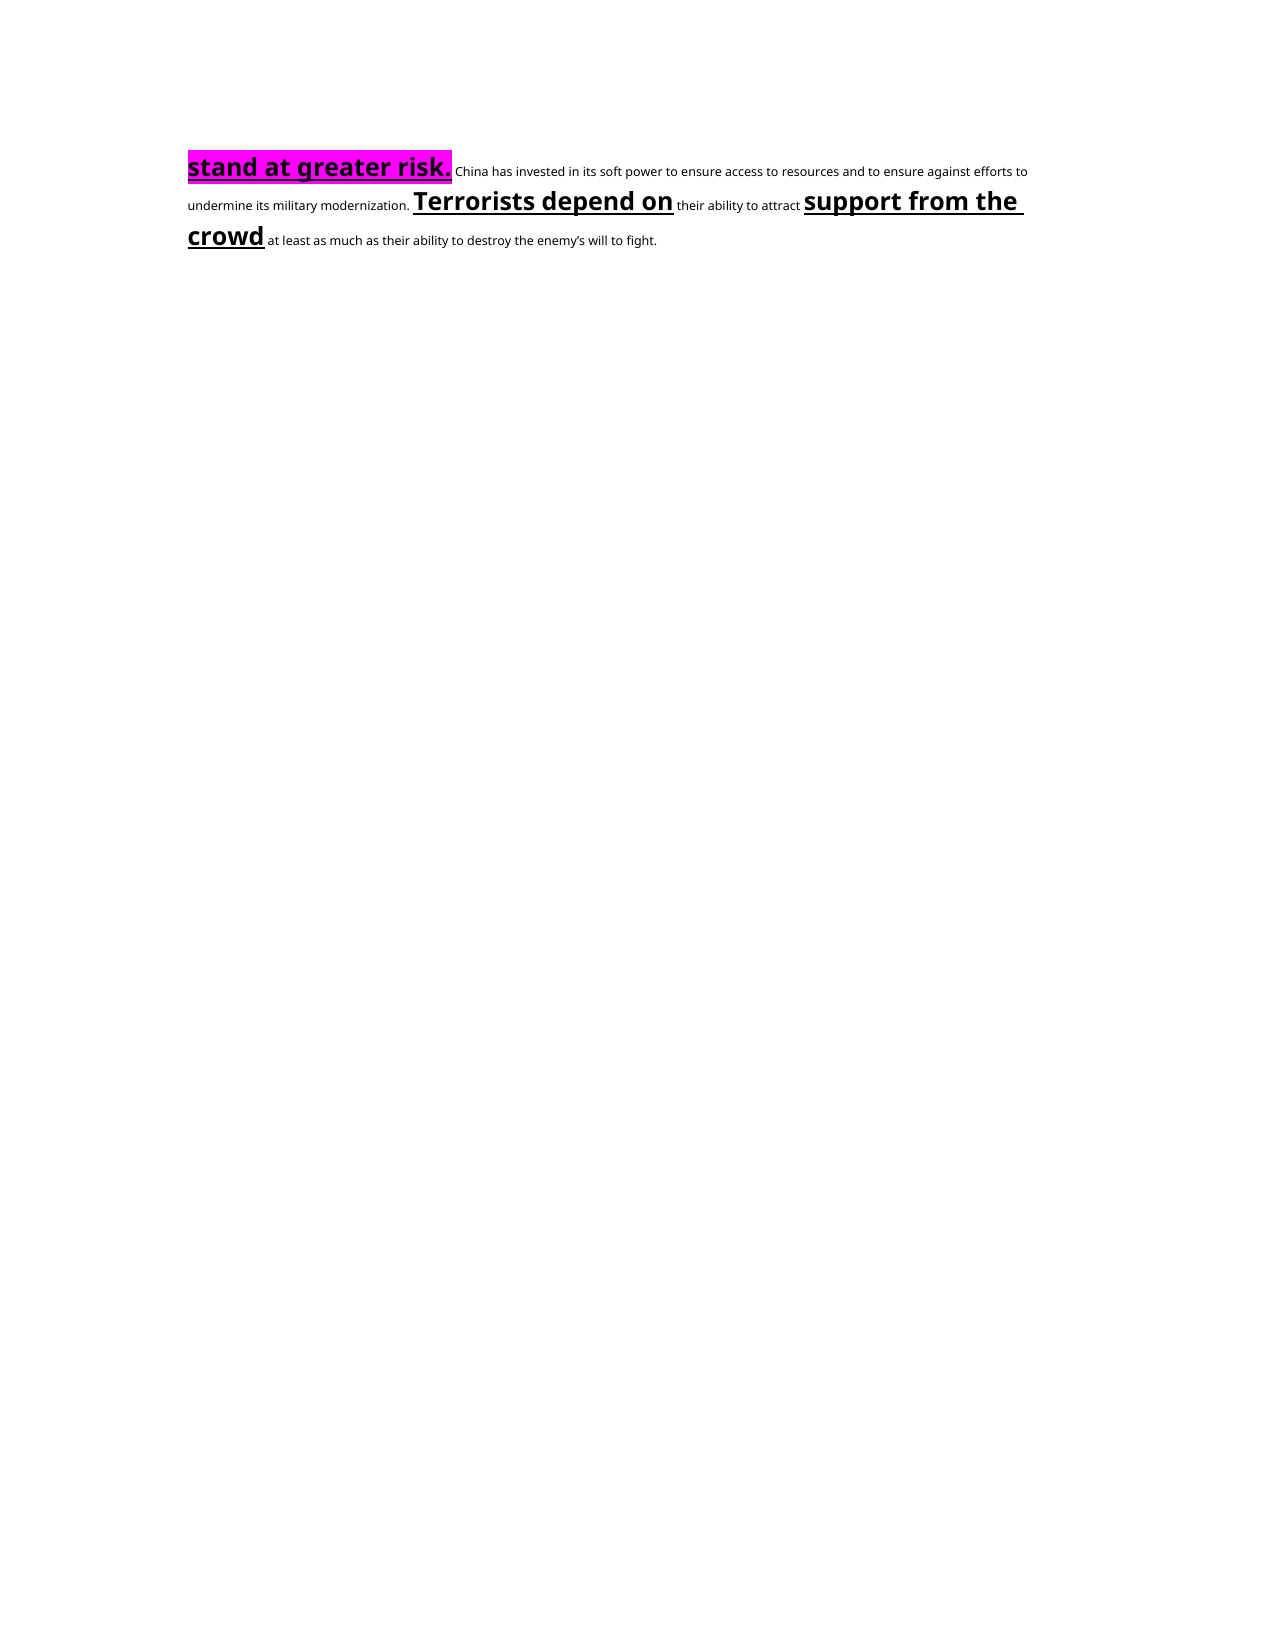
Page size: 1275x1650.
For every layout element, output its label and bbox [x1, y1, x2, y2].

text [187, 150, 1087, 252]
